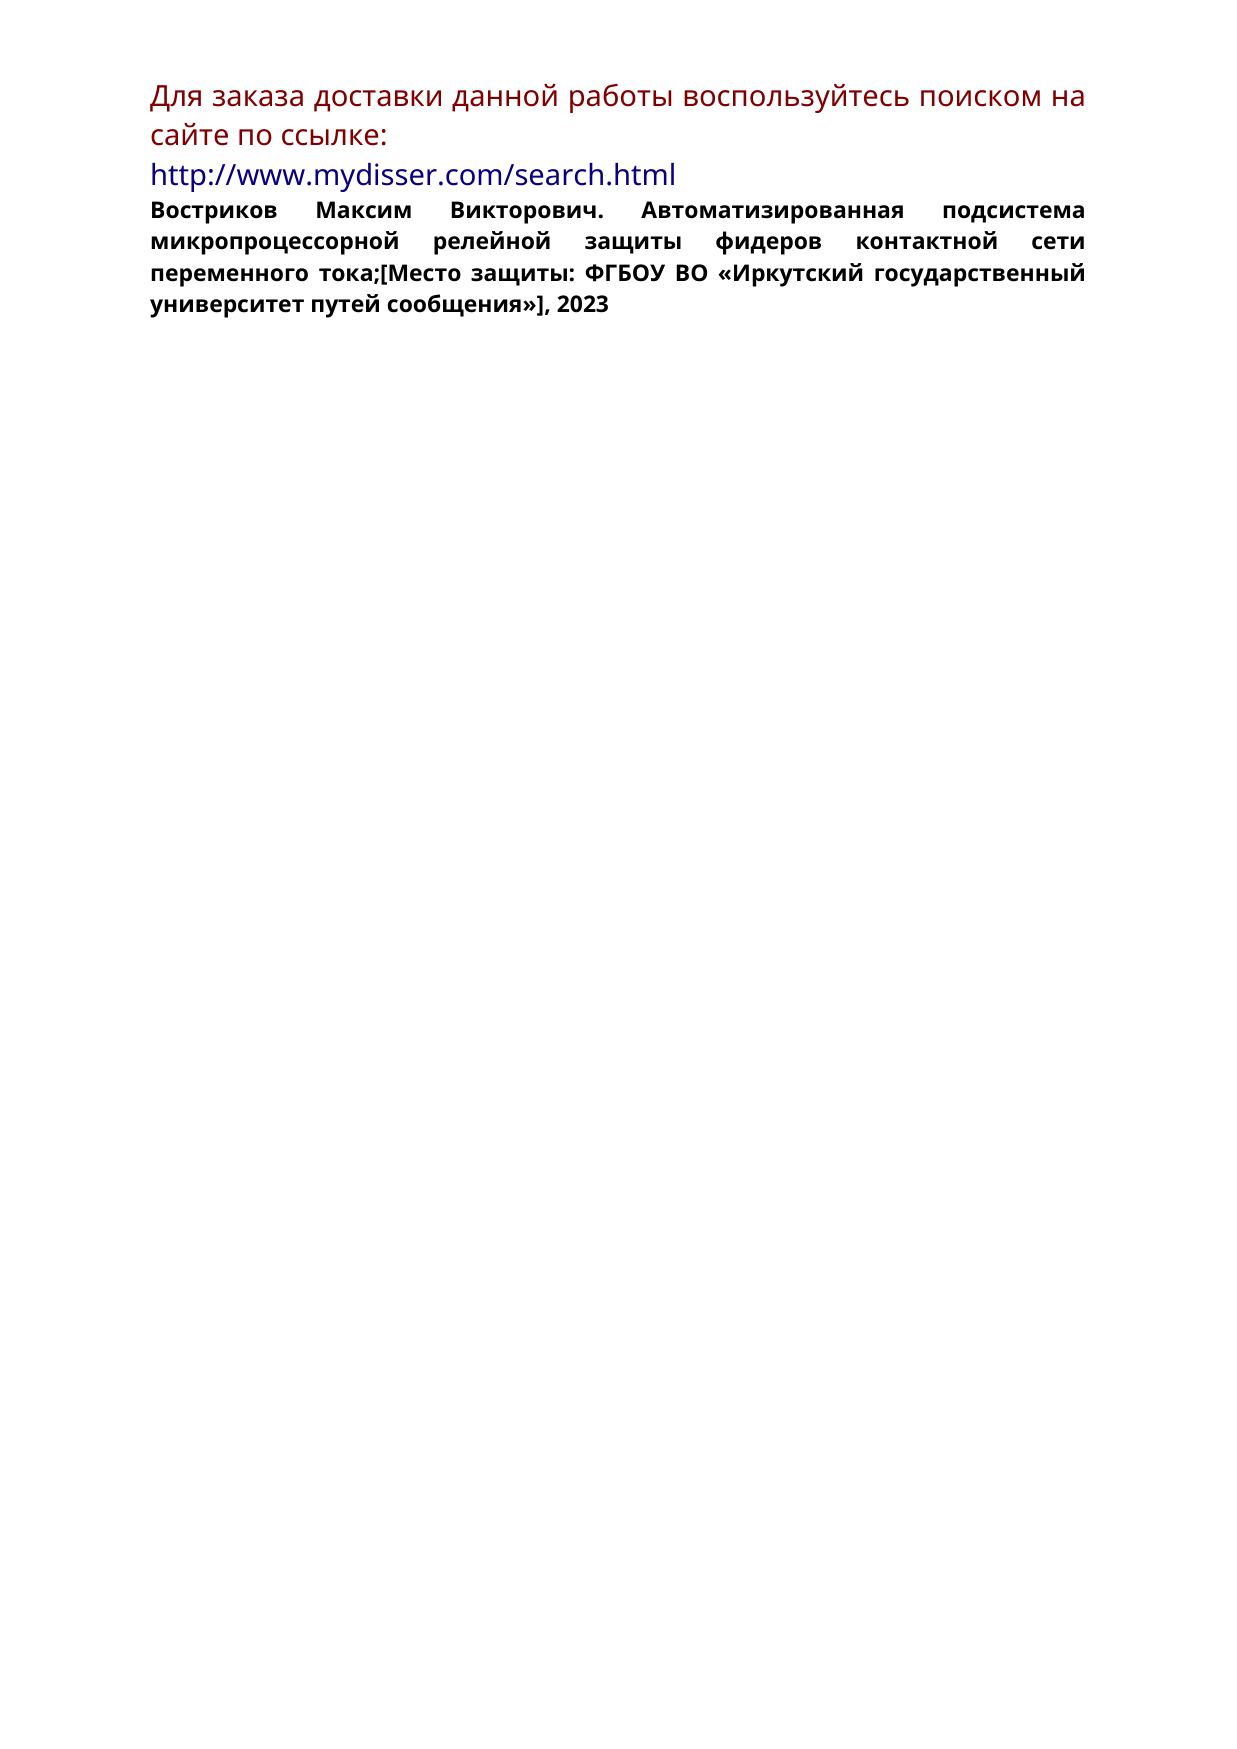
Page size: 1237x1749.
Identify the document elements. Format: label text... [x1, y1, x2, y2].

text Востриков Максим Викторович. Автоматизированная подсистема микропроцессорной релейной защиты фидеров контактной сети переменного тока;[Место защиты: ФГБОУ ВО «Иркутский государственный университет путей сообщения»], 2023 [150, 194, 1086, 319]
